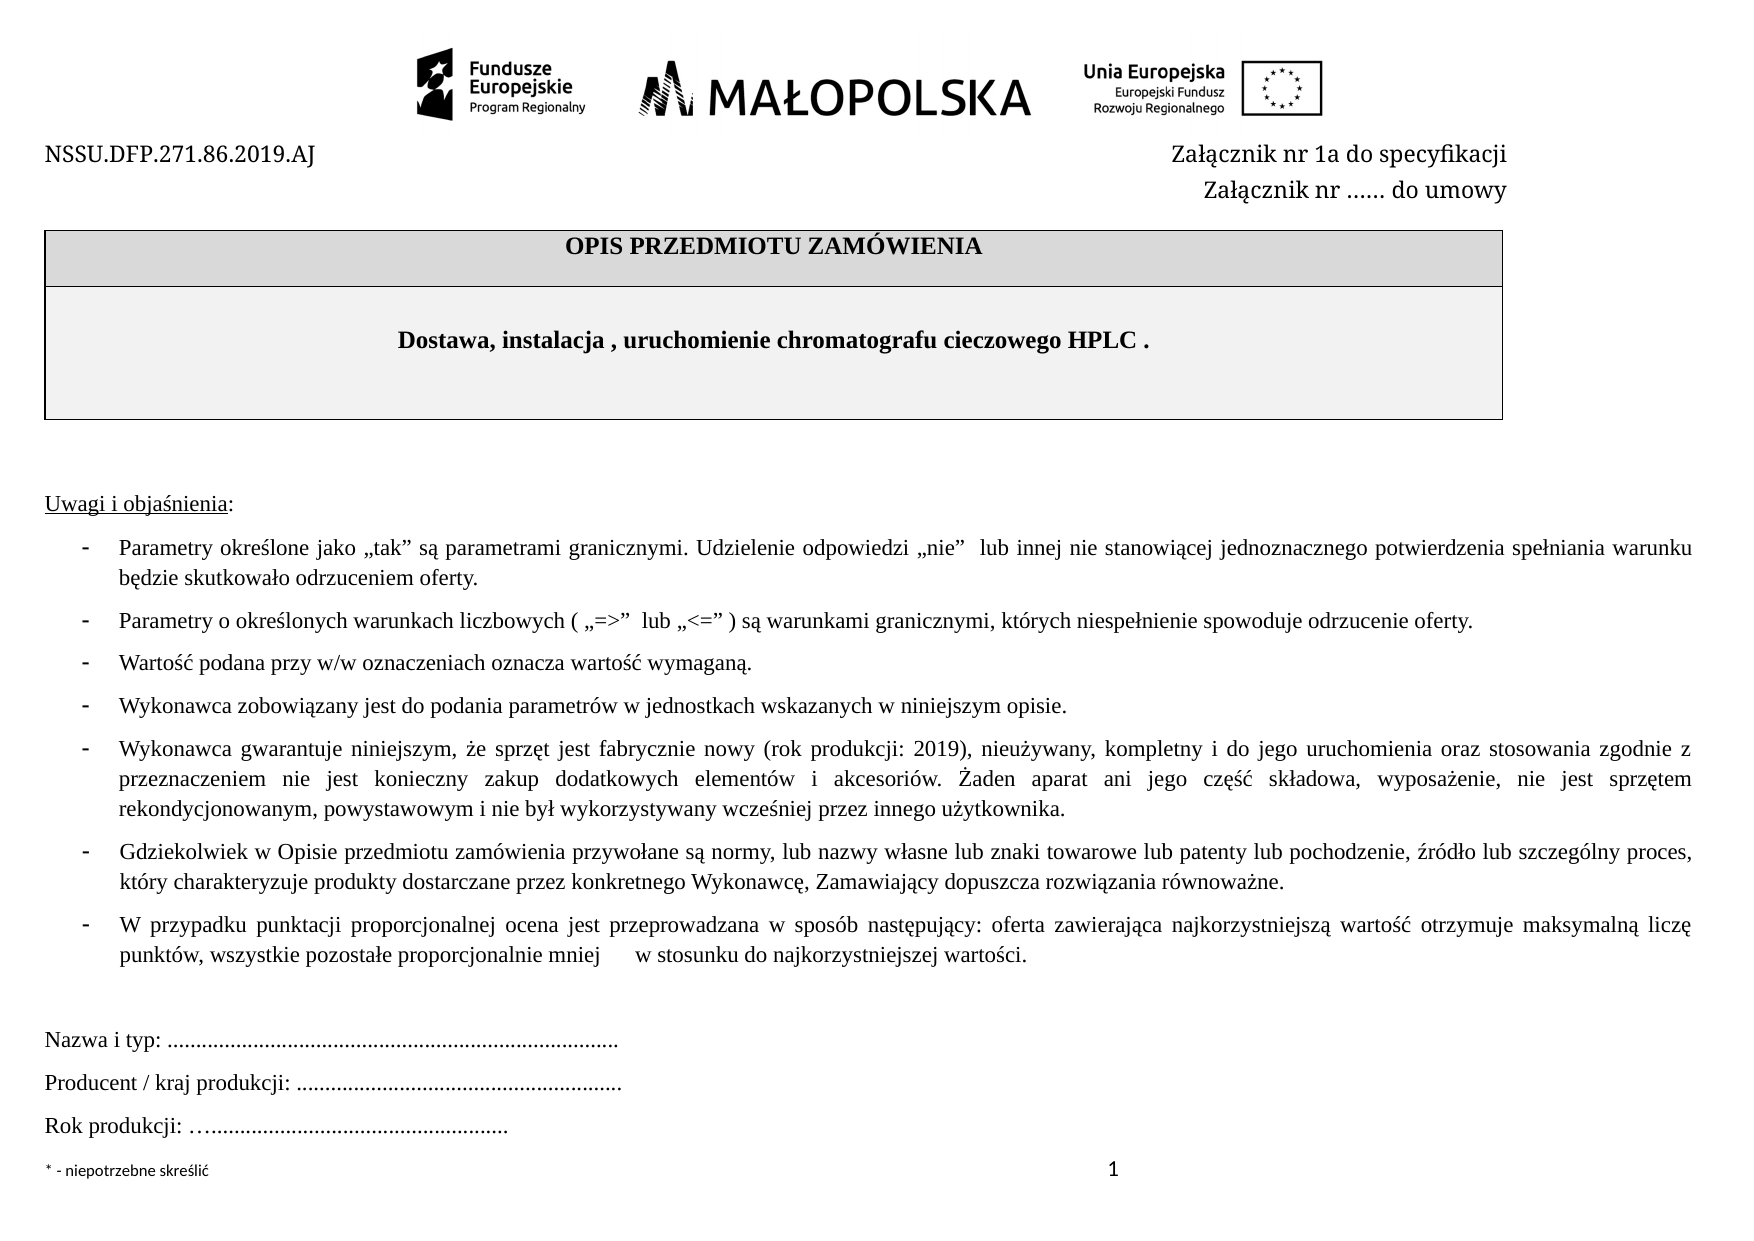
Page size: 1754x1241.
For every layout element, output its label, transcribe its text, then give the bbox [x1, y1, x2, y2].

list W przypadku punktacji proporcjonalnej ocena jest przeprowadzana w sposób następujący: oferta zawierająca najkorzystniejszą wartość otrzymuje maksymalną liczę punktów, wszystkie pozostałe proporcjonalnie mniej w stosunku do najkorzystniejszej wartości. [82, 911, 1695, 967]
text Rok produkcji: ….................................................... [44, 1112, 1695, 1138]
text Nazwa i typ: ............................................................................... [44, 1026, 1695, 1053]
text Uwagi i objaśnienia: [44, 490, 1695, 516]
list Wartość podana przy w/w oznaczeniach oznacza wartość wymaganą. [82, 649, 1695, 676]
list Parametry o określonych warunkach liczbowych ( „=>” lub „<=” ) są warunkami granicznymi, których niespełnienie spowoduje odrzucenie oferty. [82, 607, 1695, 633]
table_header OPIS PRZEDMIOTU ZAMÓWIENIA [46, 231, 1502, 286]
list Wykonawca zobowiązany jest do podania parametrów w jednostkach wskazanych w niniejszym opisie. [82, 692, 1695, 718]
list Gdziekolwiek w Opisie przedmiotu zamówienia przywołane są normy, lub nazwy własne lub znaki towarowe lub patenty lub pochodzenie, źródło lub szczególny proces, który charakteryzuje produkty dostarczane przez konkretnego Wykonawcę, Zamawiający dopuszcza rozwiązania równoważne. [82, 838, 1695, 894]
list Parametry określone jako „tak” są parametrami granicznymi. Udzielenie odpowiedzi „nie” lub innej nie stanowiącej jednoznacznego potwierdzenia spełniania warunku będzie skutkowało odrzuceniem oferty. [82, 534, 1695, 590]
text Producent / kraj produkcji: ......................................................... [44, 1069, 1695, 1096]
picture [399, 29, 1340, 139]
table_cell Dostawa, instalacja , uruchomienie chromatografu cieczowego HPLC . [46, 287, 1502, 419]
list Wykonawca gwarantuje niniejszym, że sprzęt jest fabrycznie nowy (rok produkcji: 2019), nieużywany, kompletny i do jego uruchomienia oraz stosowania zgodnie z przeznaczeniem nie jest konieczny zakup dodatkowych elementów i akcesoriów. Żaden aparat ani jego część składowa, wyposażenie, nie jest sprzętem rekondycjonowanym, powystawowym i nie był wykorzystywany wcześniej przez innego użytkownika. [82, 735, 1695, 822]
